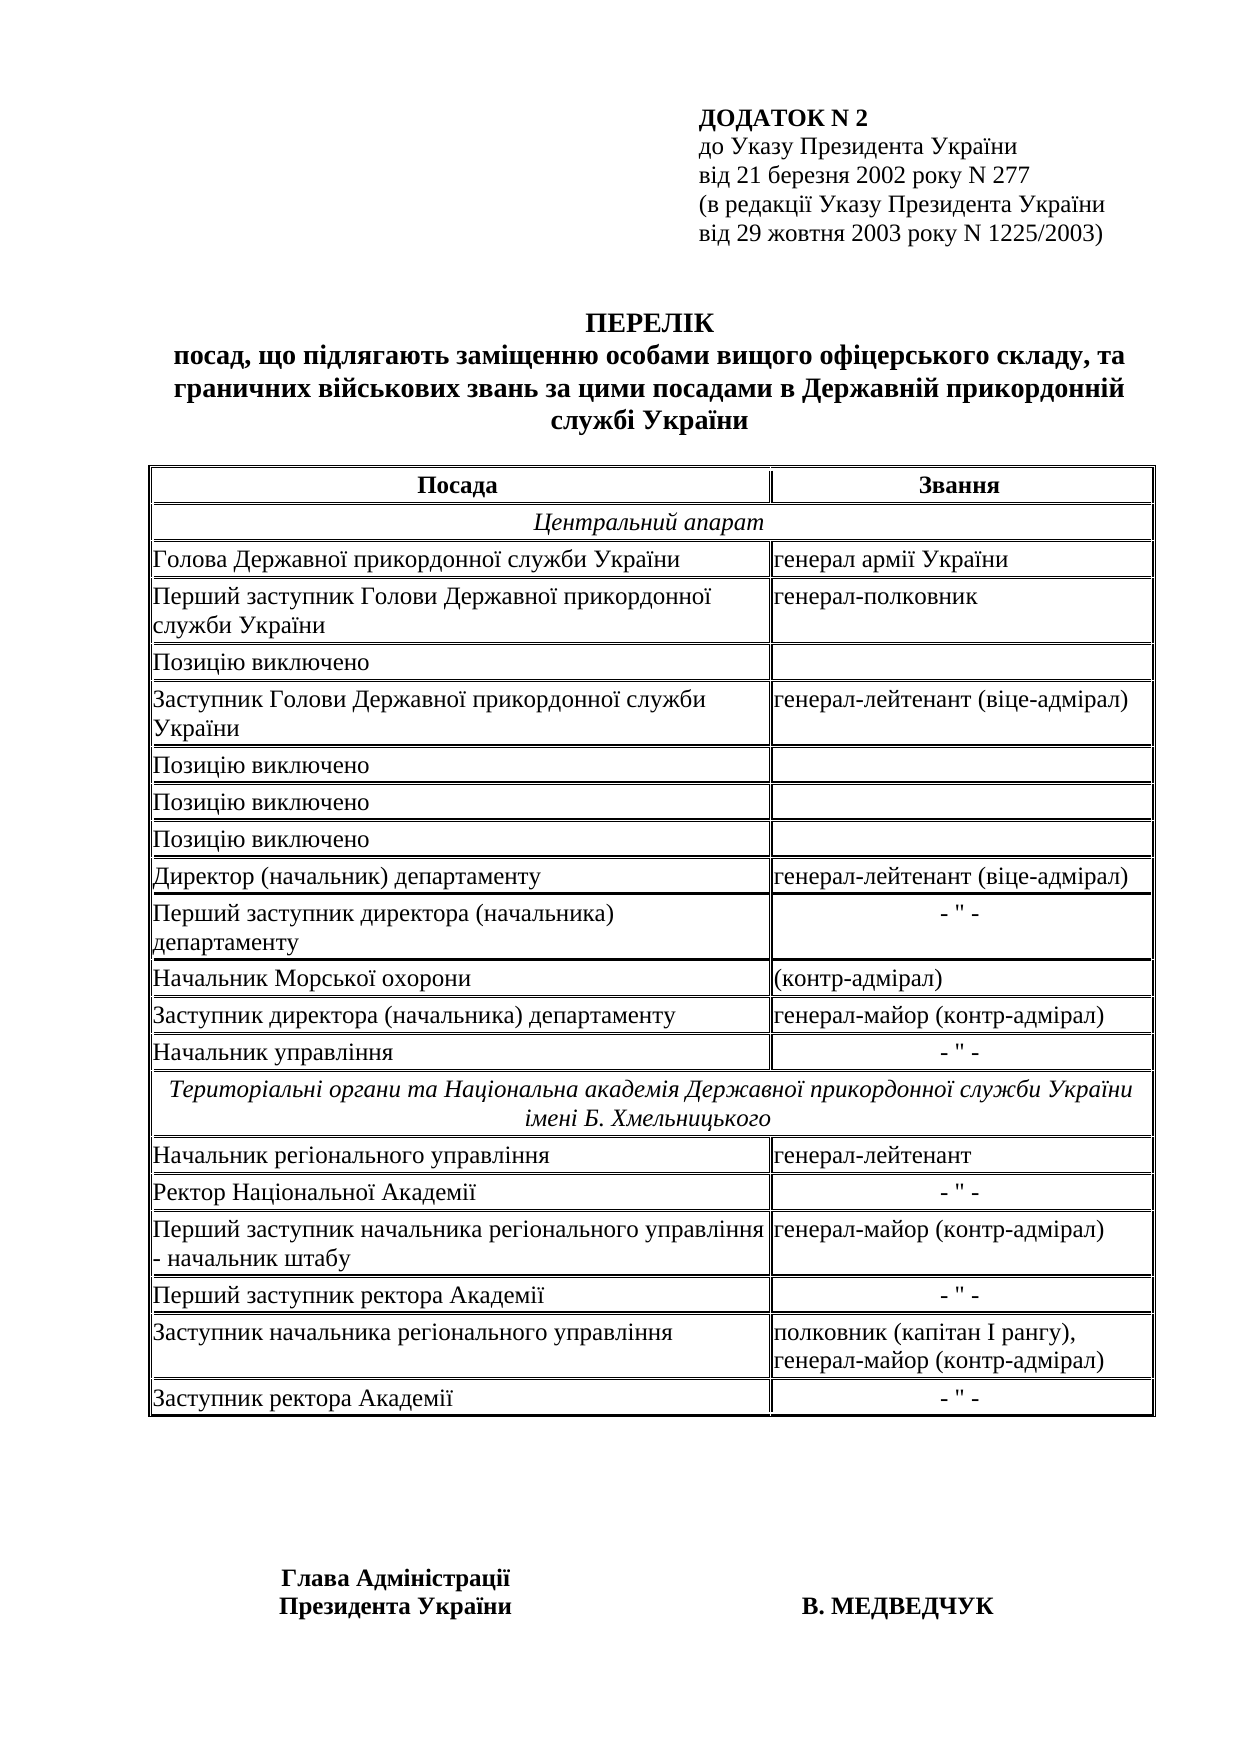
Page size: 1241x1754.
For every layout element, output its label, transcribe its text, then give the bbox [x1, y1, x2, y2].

table_cell Територіальні органи та Національна академія Державної прикордонної служби України імені Б. Хмельницького [150, 1069, 1154, 1134]
table_cell Перший заступник Голови Державної прикордонної служби України [150, 576, 771, 641]
table_header Звання [771, 468, 1152, 502]
table_cell Перший заступник начальника регіонального управління - начальник штабу [152, 1209, 769, 1274]
table_header ДОДАТОК N 2 до Указу Президента України від 21 березня 2002 року N 277 (в редакції Указу Президента України від 29 жовтня 2003 року N 1225/2003) [696, 100, 1148, 249]
table_cell генерал армії України [771, 539, 1154, 576]
table_cell генерал-лейтенант [773, 1135, 1153, 1171]
table_cell генерал-полковник [771, 576, 1154, 641]
table_cell Заступник директора (начальника) департаменту [150, 995, 771, 1032]
table_cell - " - [773, 1171, 1153, 1208]
table_cell генерал-лейтенант (віце-адмірал) [773, 855, 1153, 892]
table_cell генерал-майор (контр-адмірал) [773, 1209, 1153, 1274]
table_cell генерал-лейтенант (віце-адмірал) [773, 679, 1153, 744]
table_cell - " - [773, 1274, 1153, 1311]
table_cell - " - [773, 892, 1152, 958]
table_cell [773, 744, 1153, 781]
table_cell Перший заступник директора (начальника) департаменту [152, 892, 769, 958]
table_cell - " - [771, 1377, 1154, 1414]
table_cell [773, 781, 1153, 818]
table_cell Позицію виключено [152, 781, 769, 818]
table_cell Ректор Національної Академії [152, 1171, 769, 1208]
table_cell Заступник начальника регіонального управління [152, 1311, 769, 1377]
table_header Посада [150, 466, 771, 502]
table_header В. МЕДВЕДЧУК [650, 1560, 1152, 1623]
table_cell (контр-адмірал) [773, 958, 1154, 995]
table_cell Начальник регіонального управління [152, 1135, 769, 1171]
table_cell Позицію виключено [152, 641, 769, 678]
text ПЕРЕЛІК посад, що підлягають заміщенню особами вищого офіцерського складу, та граничних військових звань за цими посадами в Державній прикордонній службі України [148, 306, 1152, 436]
table_cell [773, 818, 1153, 855]
table_cell полковник (капітан I рангу), генерал-майор (контр-адмірал) [773, 1311, 1153, 1377]
table_cell Начальник Морської охорони [150, 958, 769, 995]
table_cell Перший заступник ректора Академії [152, 1274, 769, 1311]
table_cell [773, 641, 1153, 678]
table_cell Центральний апарат [150, 502, 1154, 539]
table_cell Голова Державної прикордонної служби України [150, 539, 771, 576]
table_cell Позицію виключено [152, 744, 769, 781]
table_cell генерал-майор (контр-адмірал) [771, 995, 1154, 1032]
table_cell Позицію виключено [152, 818, 769, 855]
table_cell Директор (начальник) департаменту [152, 855, 769, 892]
table_cell Заступник Голови Державної прикордонної служби України [152, 679, 769, 744]
table_cell Заступник ректора Академії [150, 1377, 771, 1414]
table_header Глава Адміністрації Президента України [148, 1560, 649, 1623]
table_cell Начальник управління [150, 1032, 771, 1069]
table_cell - " - [771, 1032, 1154, 1069]
